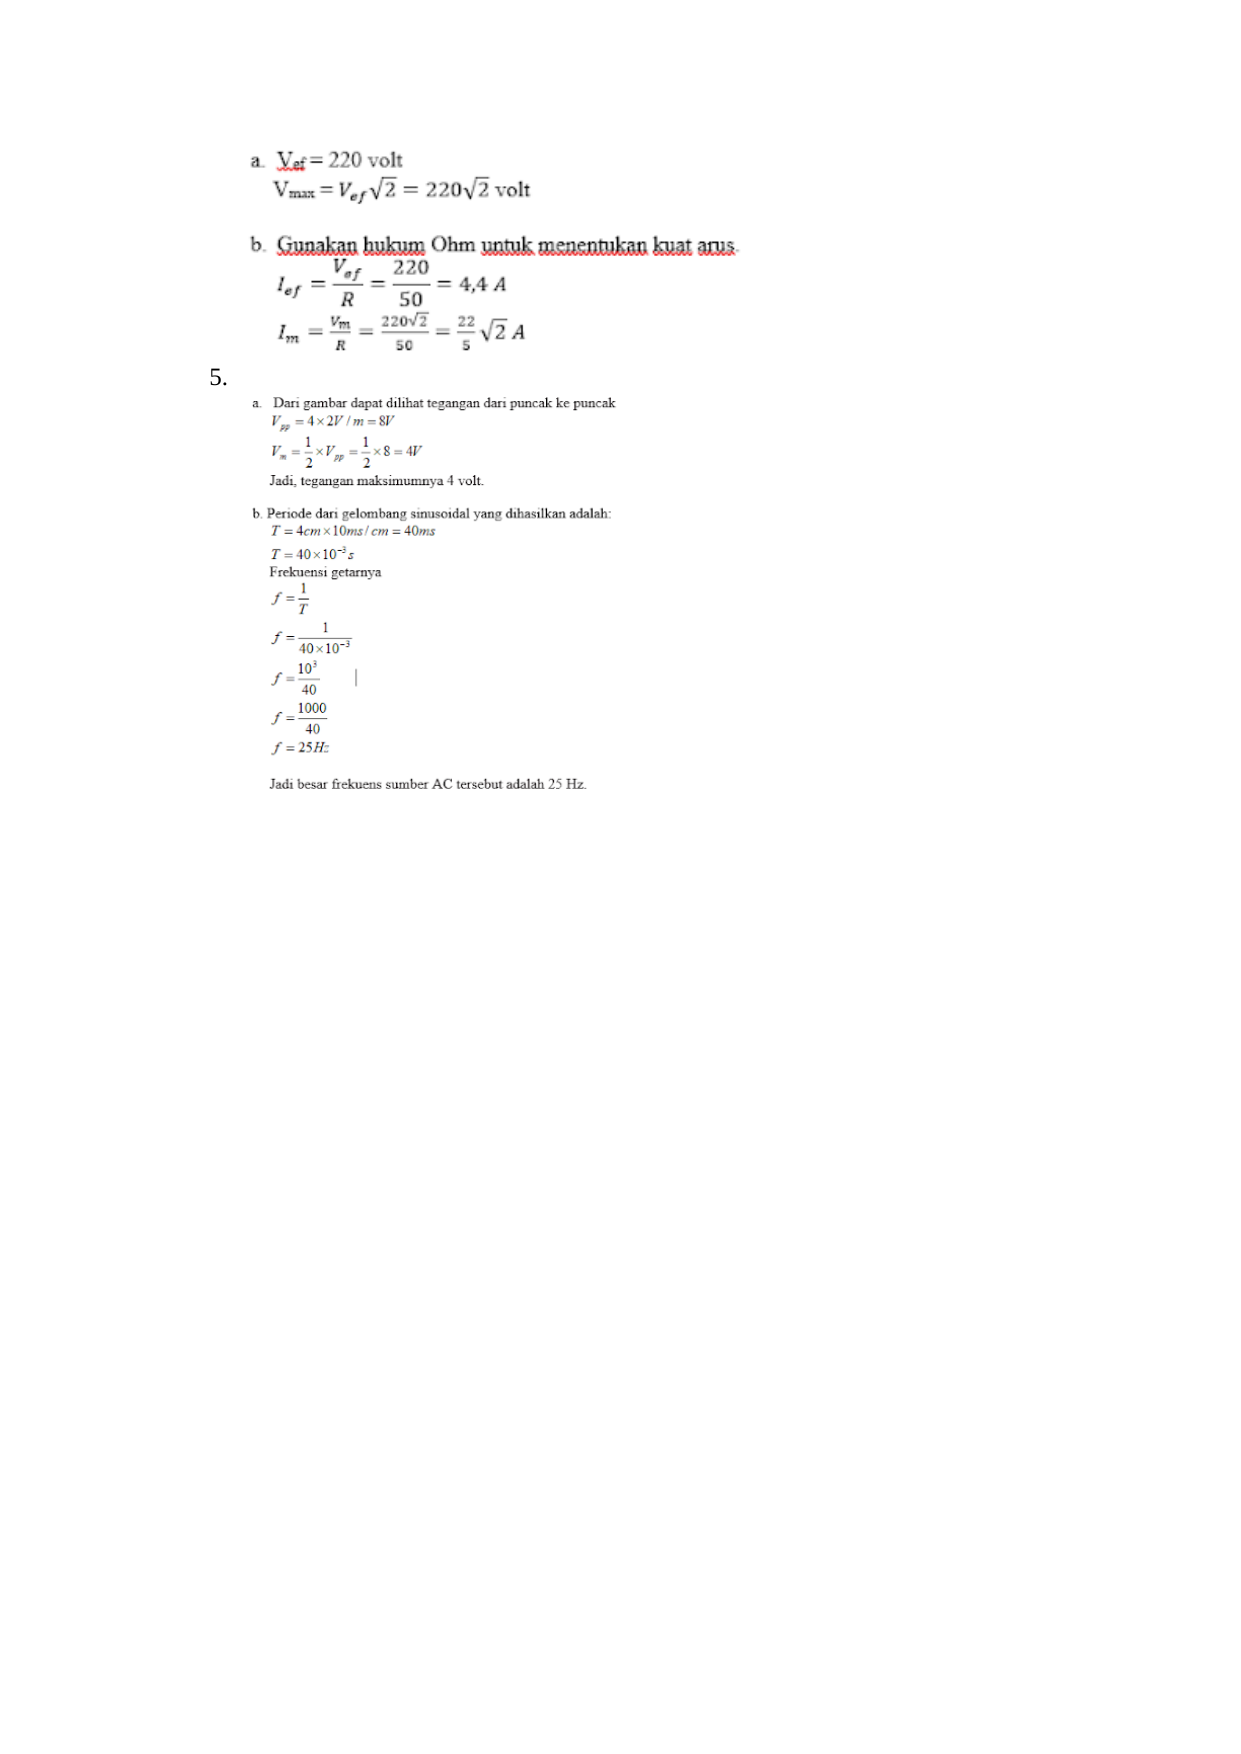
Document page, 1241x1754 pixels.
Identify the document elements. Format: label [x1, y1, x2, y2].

picture [246, 150, 747, 363]
picture [246, 391, 621, 796]
